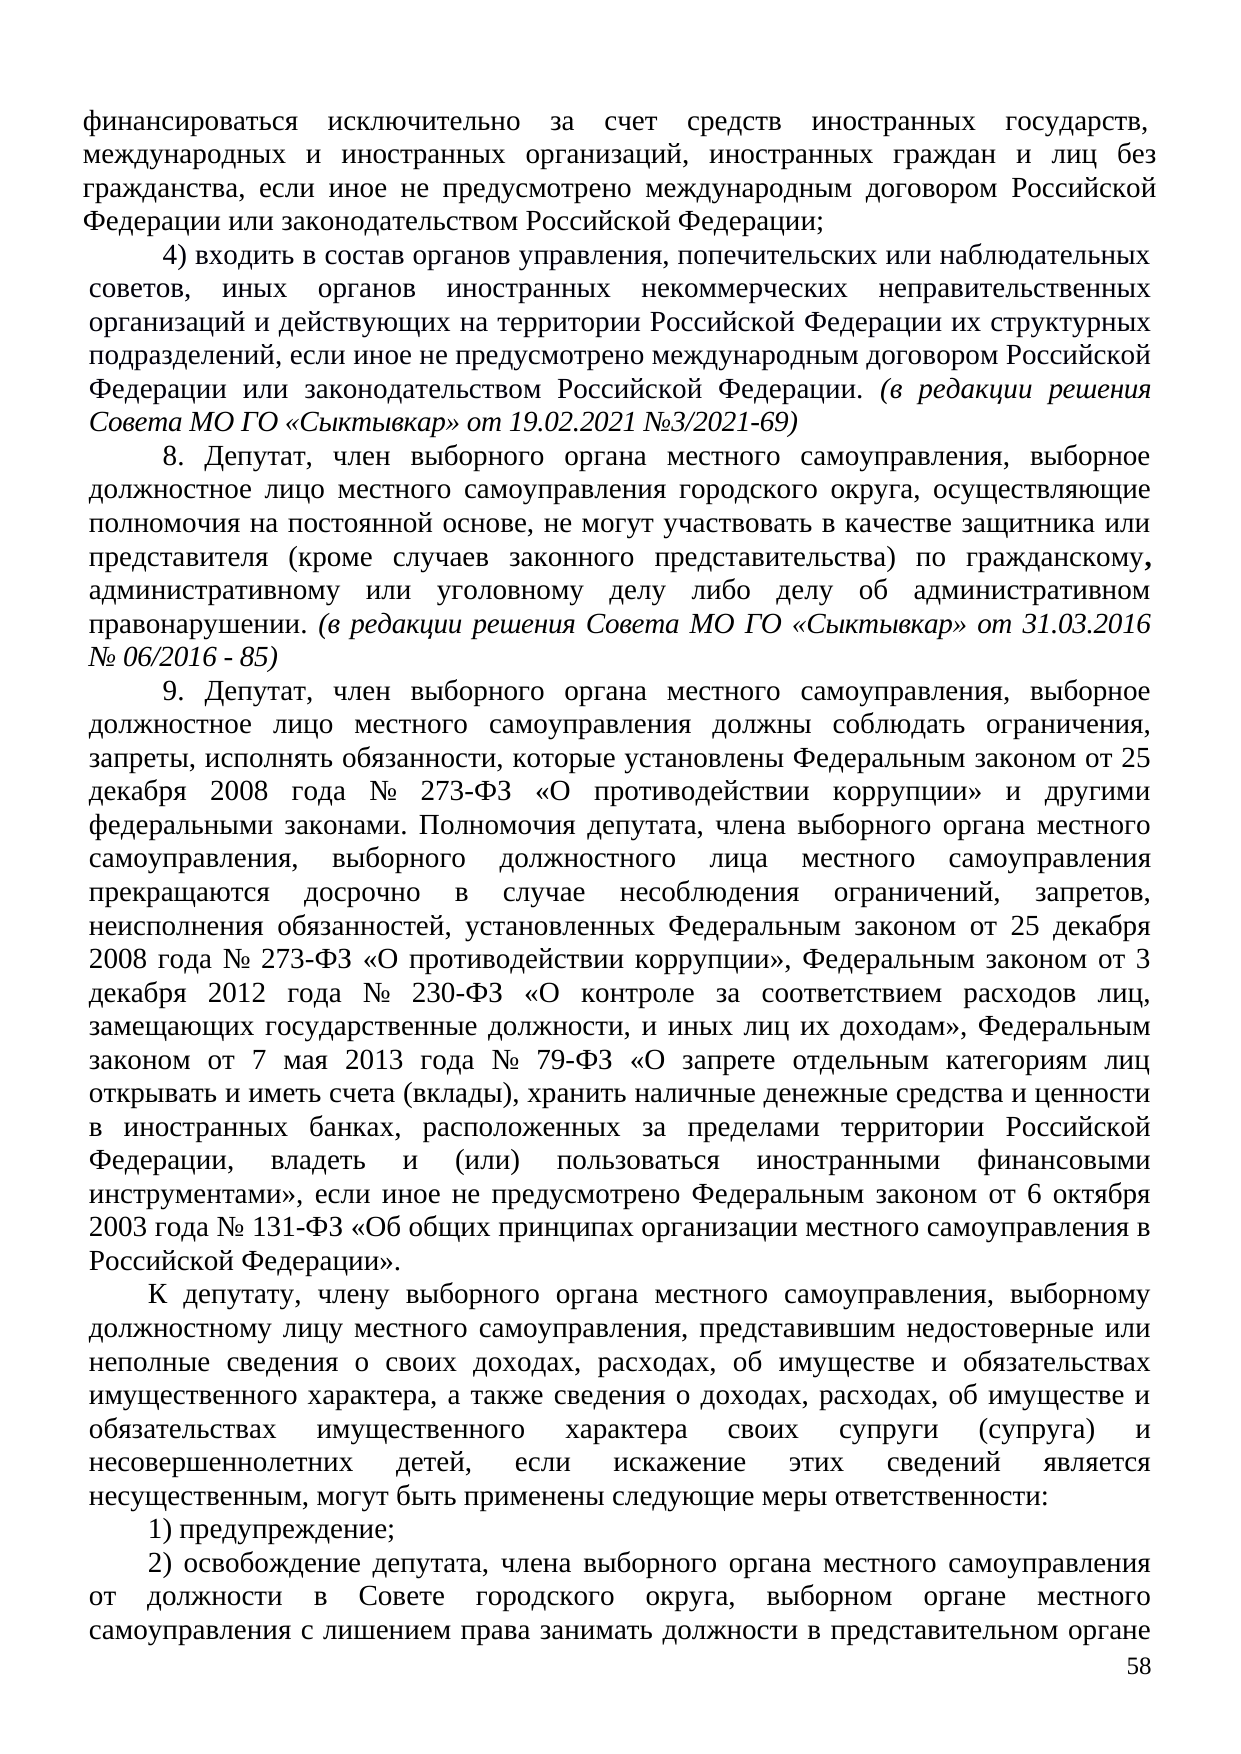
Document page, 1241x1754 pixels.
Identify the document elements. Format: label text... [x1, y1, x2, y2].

text 8. Депутат, член выборного органа местного самоуправления, выборное должностное лицо местного самоуправления городского округа, осуществляющие полномочия на постоянной основе, не могут участвовать в качестве защитника или представителя (кроме случаев законного представительства) по гражданскому, административному или уголовному делу либо делу об административном правонарушении. (в редакции решения Совета МО ГО «Сыктывкар» от 31.03.2016 № 06/2016 - 85) [89, 438, 1152, 673]
text К депутату, члену выборного органа местного самоуправления, выборному должностному лицу местного самоуправления, представившим недостоверные или неполные сведения о своих доходах, расходах, об имуществе и обязательствах имущественного характера, а также сведения о доходах, расходах, об имуществе и обязательствах имущественного характера своих супруги (супруга) и несовершеннолетних детей, если искажение этих сведений является несущественным, могут быть применены следующие меры ответственности: [89, 1277, 1152, 1511]
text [83, 103, 1157, 237]
text 9. Депутат, член выборного органа местного самоуправления, выборное должностное лицо местного самоуправления должны соблюдать ограничения, запреты, исполнять обязанности, которые установлены Федеральным законом от 25 декабря 2008 года № 273-ФЗ «О противодействии коррупции» и другими федеральными законами. Полномочия депутата, члена выборного органа местного самоуправления, выборного должностного лица местного самоуправления прекращаются досрочно в случае несоблюдения ограничений, запретов, неисполнения обязанностей, установленных Федеральным законом от 25 декабря 2008 года № 273-ФЗ «О противодействии коррупции», Федеральным законом от 3 декабря 2012 года № 230-ФЗ «О контроле за соответствием расходов лиц, замещающих государственные должности, и иных лиц их доходам», Федеральным законом от 7 мая 2013 года № 79-ФЗ «О запрете отдельным категориям лиц открывать и иметь счета (вклады), хранить наличные денежные средства и ценности в иностранных банках, расположенных за пределами территории Российской Федерации, владеть и (или) пользоваться иностранными финансовыми инструментами», если иное не предусмотрено Федеральным законом от 6 октября 2003 года № 131-ФЗ «Об общих принципах организации местного самоуправления в Российской Федерации». [89, 673, 1152, 1277]
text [89, 1545, 1152, 1646]
text 4) входить в состав органов управления, попечительских или наблюдательных советов, иных органов иностранных некоммерческих неправительственных организаций и действующих на территории Российской Федерации их структурных подразделений, если иное не предусмотрено международным договором Российской Федерации или законодательством Российской Федерации. (в редакции решения Совета МО ГО «Сыктывкар» от 19.02.2021 №3/2021-69) [89, 237, 1152, 438]
text 1) предупреждение; [89, 1511, 1152, 1545]
